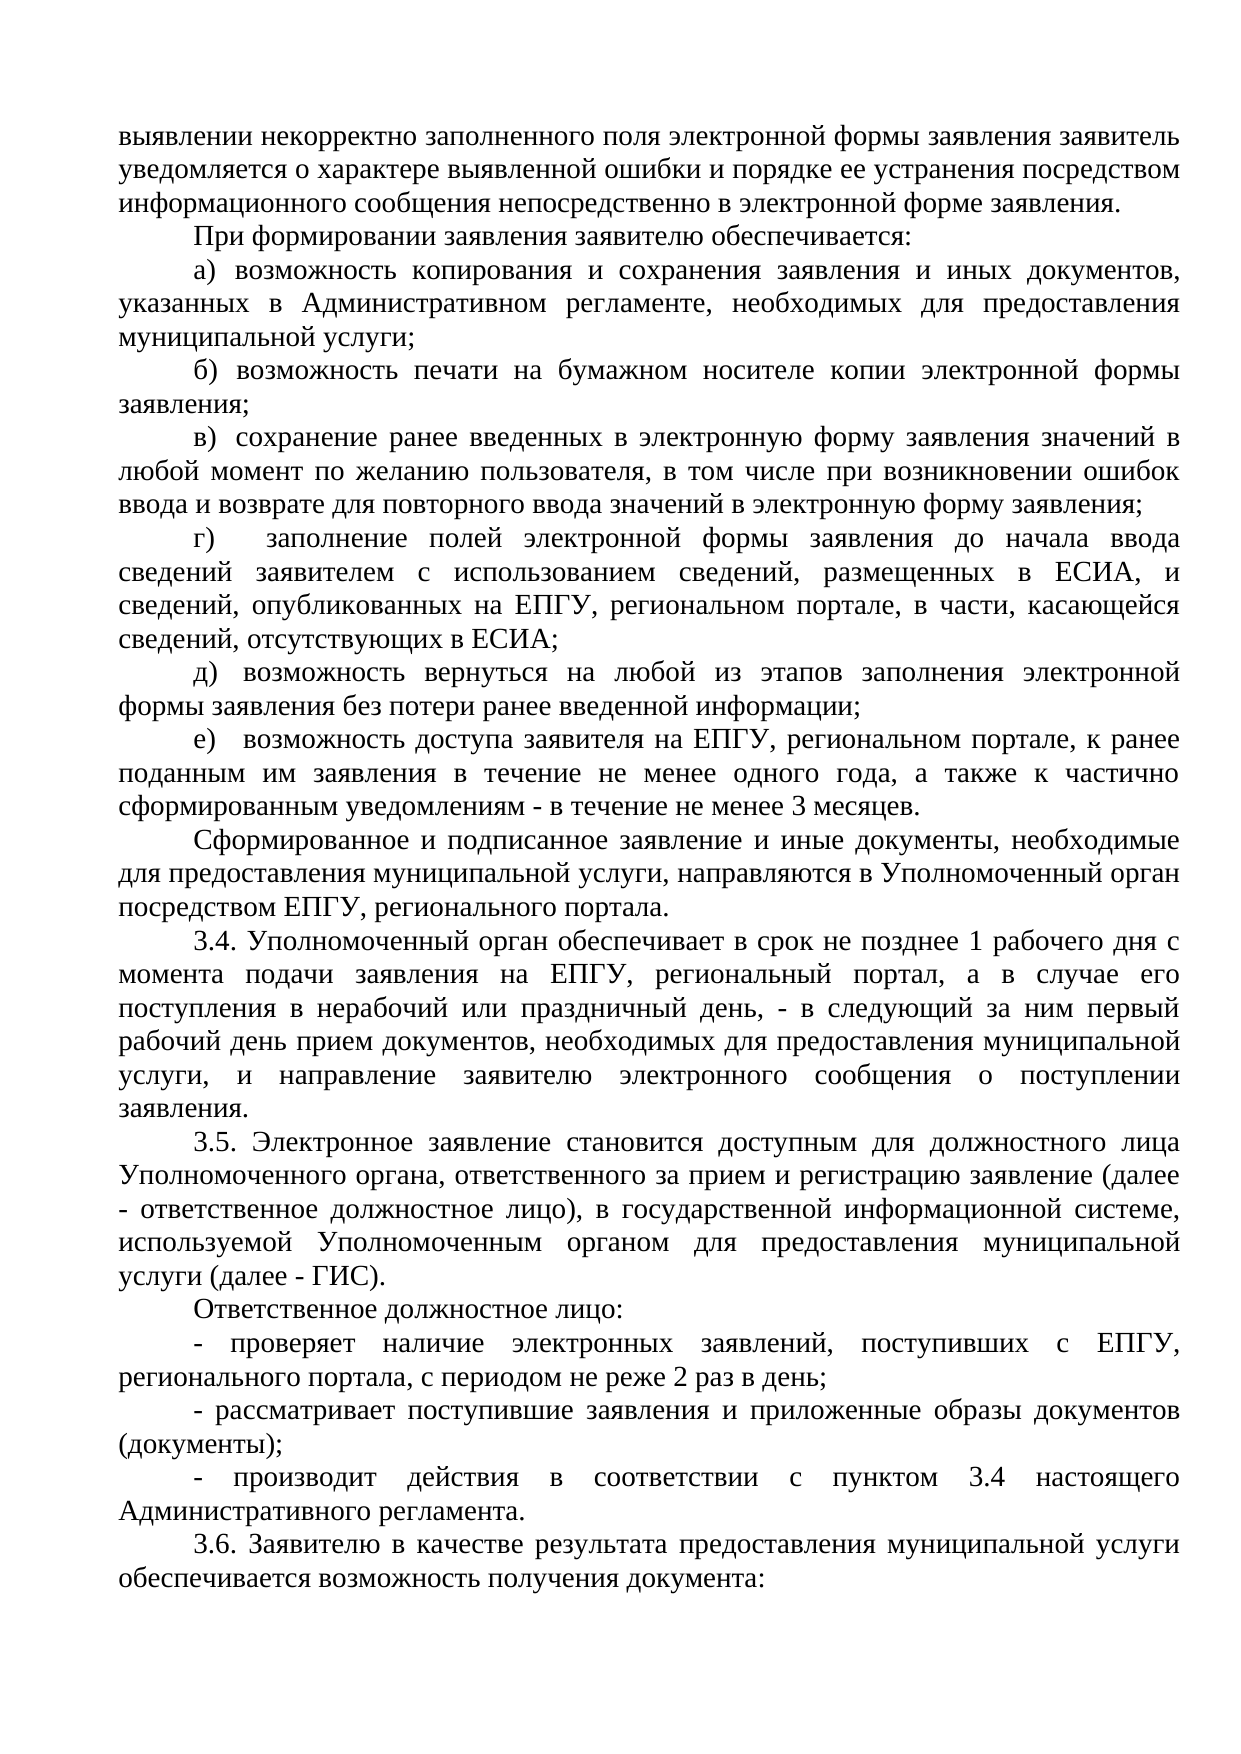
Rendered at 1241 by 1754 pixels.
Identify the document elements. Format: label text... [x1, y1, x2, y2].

text Ответственное должностное лицо: [118, 1292, 1181, 1326]
text - рассматривает поступившие заявления и приложенные образы документов (документы); [118, 1393, 1181, 1460]
text 3.5. Электронное заявление становится доступным для должностного лица Уполномоченного органа, ответственного за прием и регистрацию заявление (далее - ответственное должностное лицо), в государственной информационной системе, используемой Уполномоченным органом для предоставления муниципальной услуги (далее - ГИС). [118, 1124, 1181, 1292]
text е) возможность доступа заявителя на ЕПГУ, региональном портале, к ранее поданным им заявления в течение не менее одного года, а также к частично сформированным уведомлениям - в течение не менее 3 месяцев. [118, 722, 1181, 822]
text а) возможность копирования и сохранения заявления и иных документов, указанных в Административном регламенте, необходимых для предоставления муниципальной услуги; [118, 252, 1181, 353]
text б) возможность печати на бумажном носителе копии электронной формы заявления; [118, 353, 1181, 420]
text г) заполнение полей электронной формы заявления до начала ввода сведений заявителем с использованием сведений, размещенных в ЕСИА, и сведений, опубликованных на ЕПГУ, региональном портале, в части, касающейся сведений, отсутствующих в ЕСИА; [118, 521, 1181, 655]
text - производит действия в соответствии с пунктом 3.4 настоящего Административного регламента. [118, 1460, 1181, 1527]
text 3.6. Заявителю в качестве результата предоставления муниципальной услуги обеспечивается возможность получения документа: [118, 1527, 1181, 1594]
text - проверяет наличие электронных заявлений, поступивших с ЕПГУ, регионального портала, с периодом не реже 2 раз в день; [118, 1326, 1181, 1393]
text Сформированное и подписанное заявление и иные документы, необходимые для предоставления муниципальной услуги, направляются в Уполномоченный орган посредством ЕПГУ, регионального портала. [118, 822, 1181, 923]
text д) возможность вернуться на любой из этапов заполнения электронной формы заявления без потери ранее введенной информации; [118, 655, 1181, 722]
text в) сохранение ранее введенных в электронную форму заявления значений в любой момент по желанию пользователя, в том числе при возникновении ошибок ввода и возврате для повторного ввода значений в электронную форму заявления; [118, 420, 1181, 521]
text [118, 118, 1181, 219]
text 3.4. Уполномоченный орган обеспечивает в срок не позднее 1 рабочего дня с момента подачи заявления на ЕПГУ, региональный портал, а в случае его поступления в нерабочий или праздничный день, - в следующий за ним первый рабочий день прием документов, необходимых для предоставления муниципальной услуги, и направление заявителю электронного сообщения о поступлении заявления. [118, 923, 1181, 1124]
text При формировании заявления заявителю обеспечивается: [118, 219, 1181, 252]
